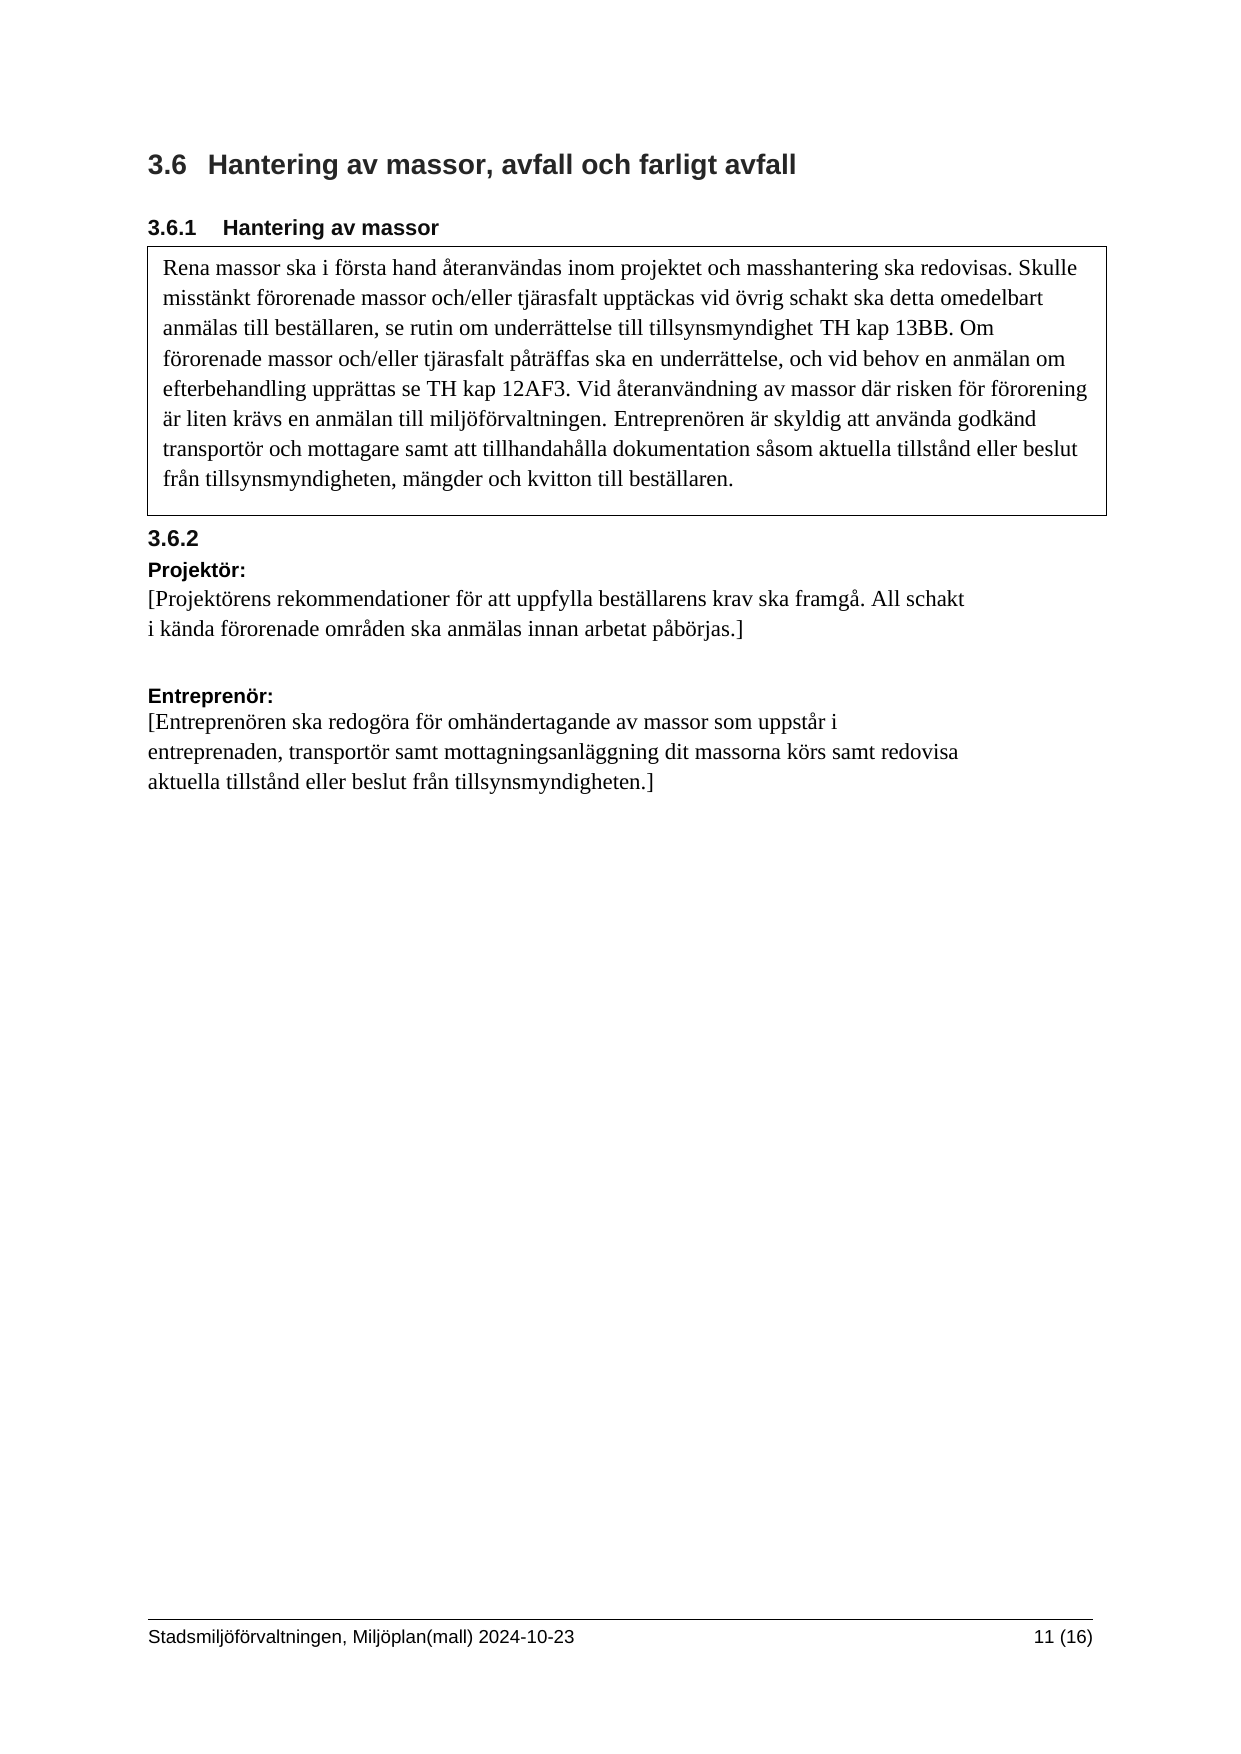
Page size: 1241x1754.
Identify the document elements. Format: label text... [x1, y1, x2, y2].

text Entreprenör: [148, 684, 974, 708]
list Hantering av massor, avfall och farligt avfall [148, 148, 974, 180]
list Hantering av massor [148, 215, 974, 240]
text Projektör: [148, 557, 974, 581]
